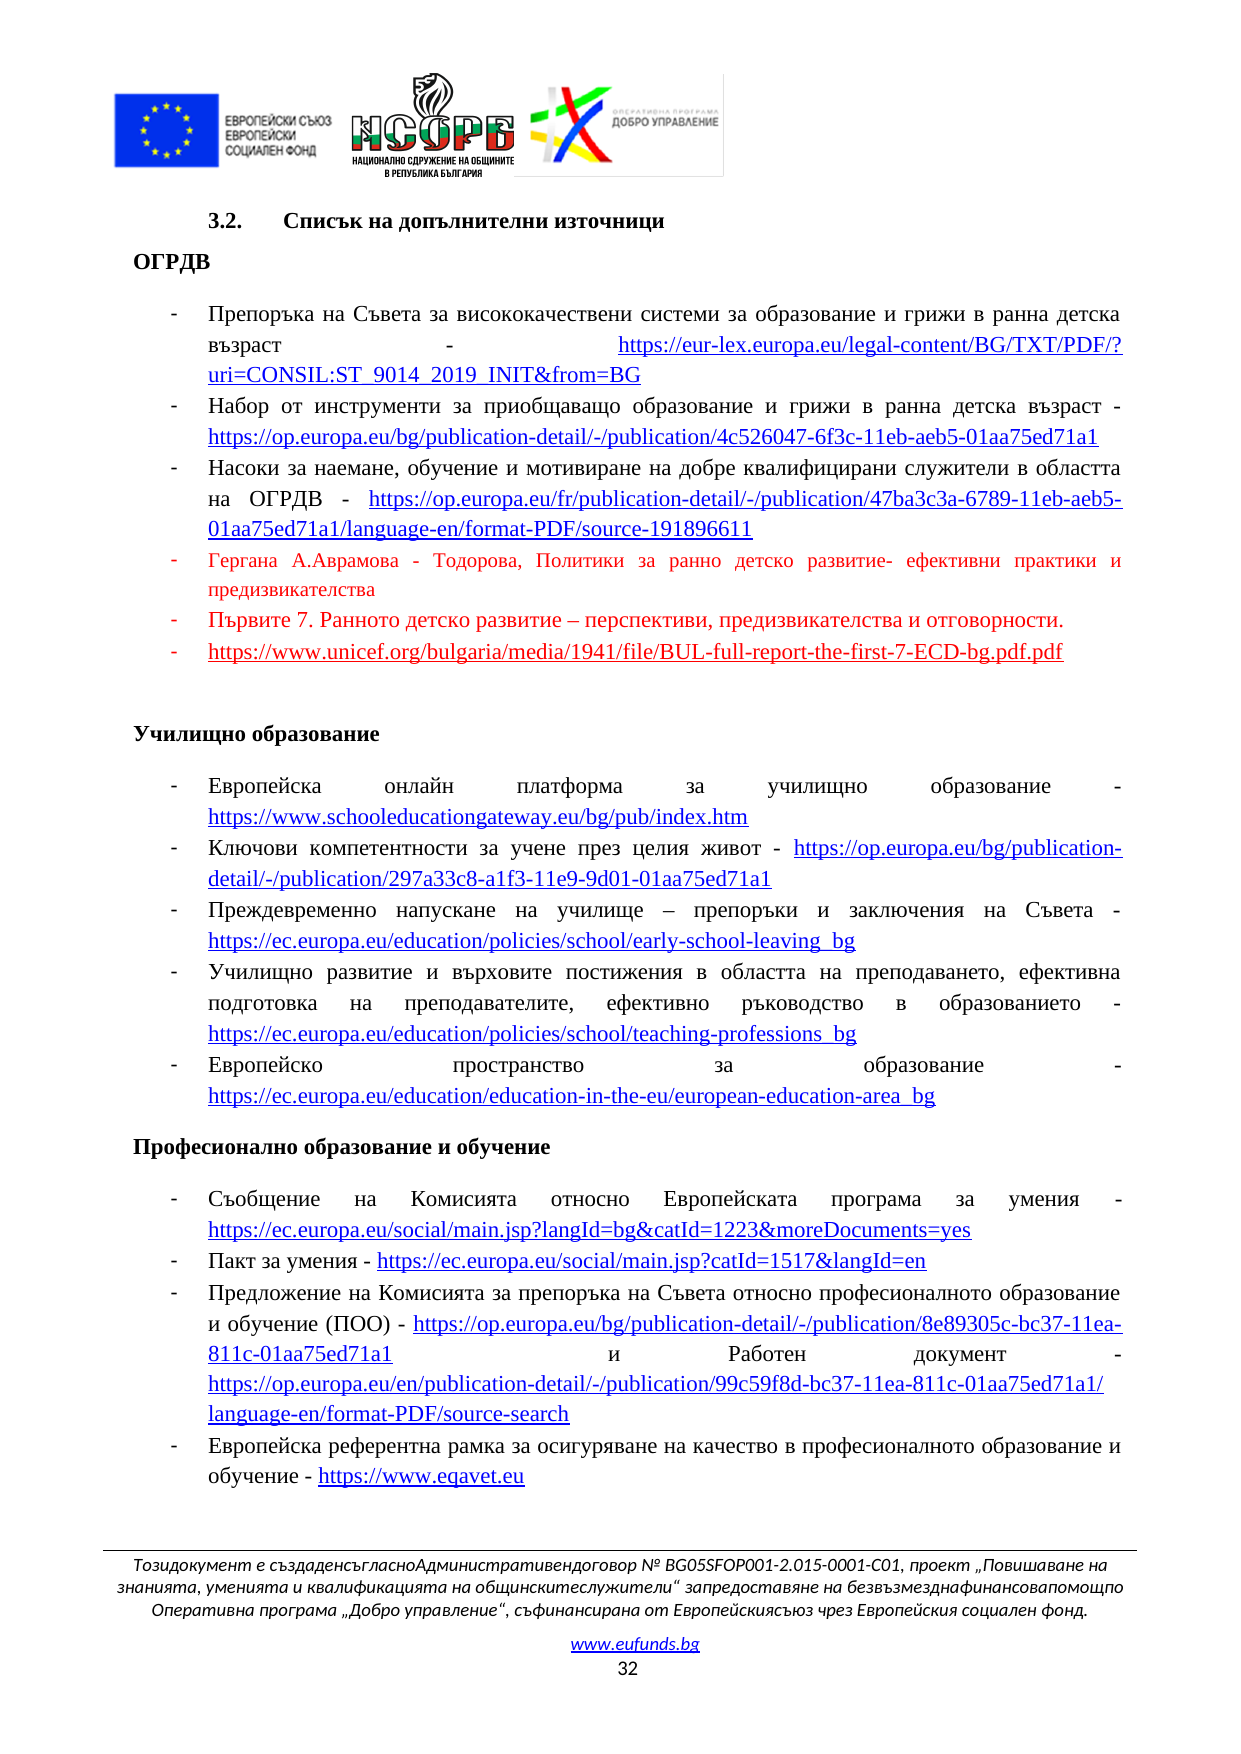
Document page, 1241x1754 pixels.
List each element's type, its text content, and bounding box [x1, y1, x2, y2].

list Европейска онлайн платформа за училищно образование - https://www.schooleducationgateway.eu/bg/pub/index.htm [170, 771, 1122, 829]
list Предложение на Комисията за препоръка на Съвета относно професионалното образование и обучение (ПОО) - https://op.europa.eu/bg/publication-detail/-/publication/8e89305c-bc37-11ea-811c-01aa75ed71a1 и Работен документ - https://op.europa.eu/en/publication-detail/-/publication/99c59f8d-bc37-11ea-811c-01aa75ed71a1/language-en/format-PDF/source-search [170, 1278, 1122, 1427]
list Насоки за наемане, обучение и мотивиране на добре квалифицирани служители в областта на ОГРДВ - https://op.europa.eu/fr/publication-detail/-/publication/47ba3c3a-6789-11eb-aeb5-01aa75ed71a1/language-en/format-PDF/source-191896611 [170, 453, 1122, 542]
text Професионално образование и обучение [133, 1133, 1122, 1159]
list Европейско пространство за образование - https://ec.europa.eu/education/education-in-the-eu/european-education-area_bg [170, 1050, 1122, 1108]
text Училищно образование [133, 720, 1122, 747]
list Списък на допълнителни източници [208, 207, 1122, 234]
list Училищно развитие и върховите постижения в областта на преподаването, ефективна подготовка на преподавателите, ефективно ръководство в образованието - https://ec.europa.eu/education/policies/school/teaching-professions_bg [170, 957, 1122, 1046]
list Пакт за умения - https://ec.europa.eu/social/main.jsp?catId=1517&langId=en [170, 1246, 1122, 1274]
list Съобщение на Комисията относно Европейската програма за умения - https://ec.europa.eu/social/main.jsp?langId=bg&catId=1223&moreDocuments=yes [170, 1184, 1122, 1242]
list Ключови компетентности за учене през целия живот - https://op.europa.eu/bg/publication-detail/-/publication/297a33c8-a1f3-11e9-9d01-01aa75ed71a1 [170, 833, 1122, 892]
list https://www.unicef.org/bulgaria/media/1941/file/BUL-full-report-the-first-7-ECD-bg.pdf.pdf [170, 637, 1122, 665]
list Гергана А.Аврамова - Тодорова, Политики за ранно детско развитие- ефективни практики и предизвикателства [170, 546, 1122, 601]
text ОГРДВ [133, 248, 1122, 274]
picture [103, 73, 724, 177]
list Набор от инструменти за приобщаващо образование и грижи в ранна детска възраст - https://op.europa.eu/bg/publication-detail/-/publication/4c526047-6f3c-11eb-aeb5-01aa75ed71a1 [170, 391, 1122, 449]
list Преждевременно напускане на училище – препоръки и заключения на Съвета - https://ec.europa.eu/education/policies/school/early-school-leaving_bg [170, 895, 1122, 954]
list Първите 7. Ранното детско развитие – перспективи, предизвикателства и отговорности. [170, 605, 1122, 633]
list Препоръка на Съвета за висококачествени системи за образование и грижи в ранна детска възраст - https://eur-lex.europa.eu/legal-content/BG/TXT/PDF/?uri=CONSIL:ST_9014_2019_INIT&from=BG [170, 299, 1122, 387]
list Европейска референтна рамка за осигуряване на качество в професионалното образование и обучение - https://www.eqavet.eu [170, 1431, 1122, 1489]
